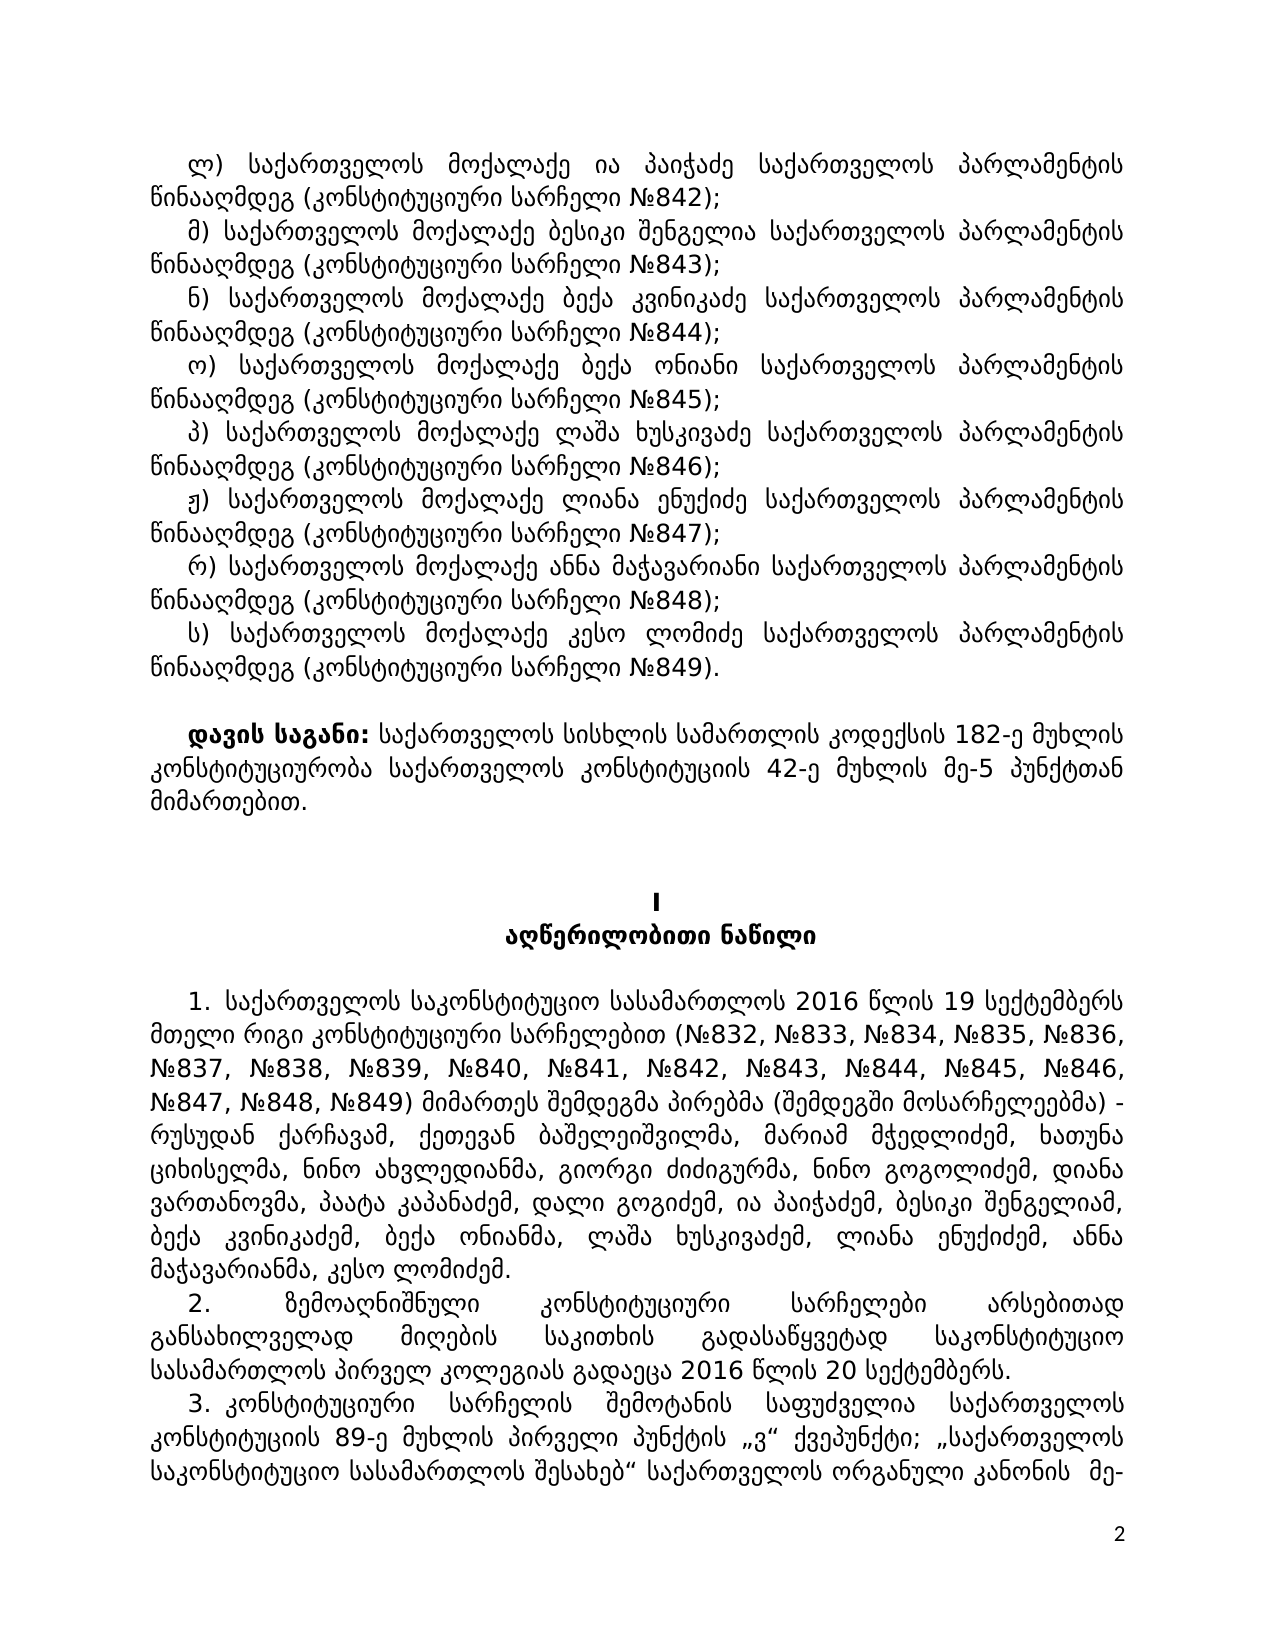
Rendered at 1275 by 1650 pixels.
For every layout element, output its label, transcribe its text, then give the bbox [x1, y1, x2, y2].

text ს) საქართველოს მოქალაქე კესო ლომიძე საქართველოს პარლამენტის წინააღმდეგ (კონსტიტუციური სარჩელი №849). [150, 619, 1125, 682]
list საქართველოს საკონსტიტუციო სასამართლოს 2016 წლის 19 სექტემბერს მთელი რიგი კონსტიტუციური სარჩელებით (№832, №833, №834, №835, №836, №837, №838, №839, №840, №841, №842, №843, №844, №845, №846, №847, №848, №849) მიმართეს შემდეგმა პირებმა (შემდეგში მოსარჩელეებმა) - რუსუდან ქარჩავამ, ქეთევან ბაშელეიშვილმა, მარიამ მჭედლიძემ, ხათუნა ციხისელმა, ნინო ახვლედიანმა, გიორგი ძიძიგურმა, ნინო გოგოლიძემ, დიანა ვართანოვმა, პაატა კაპანაძემ, დალი გოგიძემ, ია პაიჭაძემ, ბესიკი შენგელიამ, ბექა კვინიკაძემ, ბექა ონიანმა, ლაშა ხუსკივაძემ, ლიანა ენუქიძემ, ანნა მაჭავარიანმა, კესო ლომიძემ. [150, 987, 1125, 1285]
text I [150, 888, 1125, 917]
text აღწერილობითი ნაწილი [150, 921, 1125, 951]
text ნ) საქართველოს მოქალაქე ბექა კვინიკაძე საქართველოს პარლამენტის წინააღმდეგ (კონსტიტუციური სარჩელი №844); [150, 284, 1125, 347]
text ჟ) საქართველოს მოქალაქე ლიანა ენუქიძე საქართველოს პარლამენტის წინააღმდეგ (კონსტიტუციური სარჩელი №847); [150, 485, 1125, 548]
text მ) საქართველოს მოქალაქე ბესიკი შენგელია საქართველოს პარლამენტის წინააღმდეგ (კონსტიტუციური სარჩელი №843); [150, 217, 1125, 280]
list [150, 1390, 1125, 1486]
text რ) საქართველოს მოქალაქე ანნა მაჭავარიანი საქართველოს პარლამენტის წინააღმდეგ (კონსტიტუციური სარჩელი №848); [150, 552, 1125, 615]
text ო) საქართველოს მოქალაქე ბექა ონიანი საქართველოს პარლამენტის წინააღმდეგ (კონსტიტუციური სარჩელი №845); [150, 351, 1125, 414]
list ზემოაღნიშნული კონსტიტუციური სარჩელები არსებითად განსახილველად მიღების საკითხის გადასაწყვეტად საკონსტიტუციო სასამართლოს პირველ კოლეგიას გადაეცა 2016 წლის 20 სექტემბერს. [150, 1289, 1125, 1385]
text პ) საქართველოს მოქალაქე ლაშა ხუსკივაძე საქართველოს პარლამენტის წინააღმდეგ (კონსტიტუციური სარჩელი №846); [150, 418, 1125, 481]
text დავის საგანი: საქართველოს სისხლის სამართლის კოდექსის 182-ე მუხლის კონსტიტუციურობა საქართველოს კონსტიტუციის 42-ე მუხლის მე-5 პუნქტთან მიმართებით. [150, 720, 1125, 816]
text ლ) საქართველოს მოქალაქე ია პაიჭაძე საქართველოს პარლამენტის წინააღმდეგ (კონსტიტუციური სარჩელი №842); [150, 150, 1125, 213]
